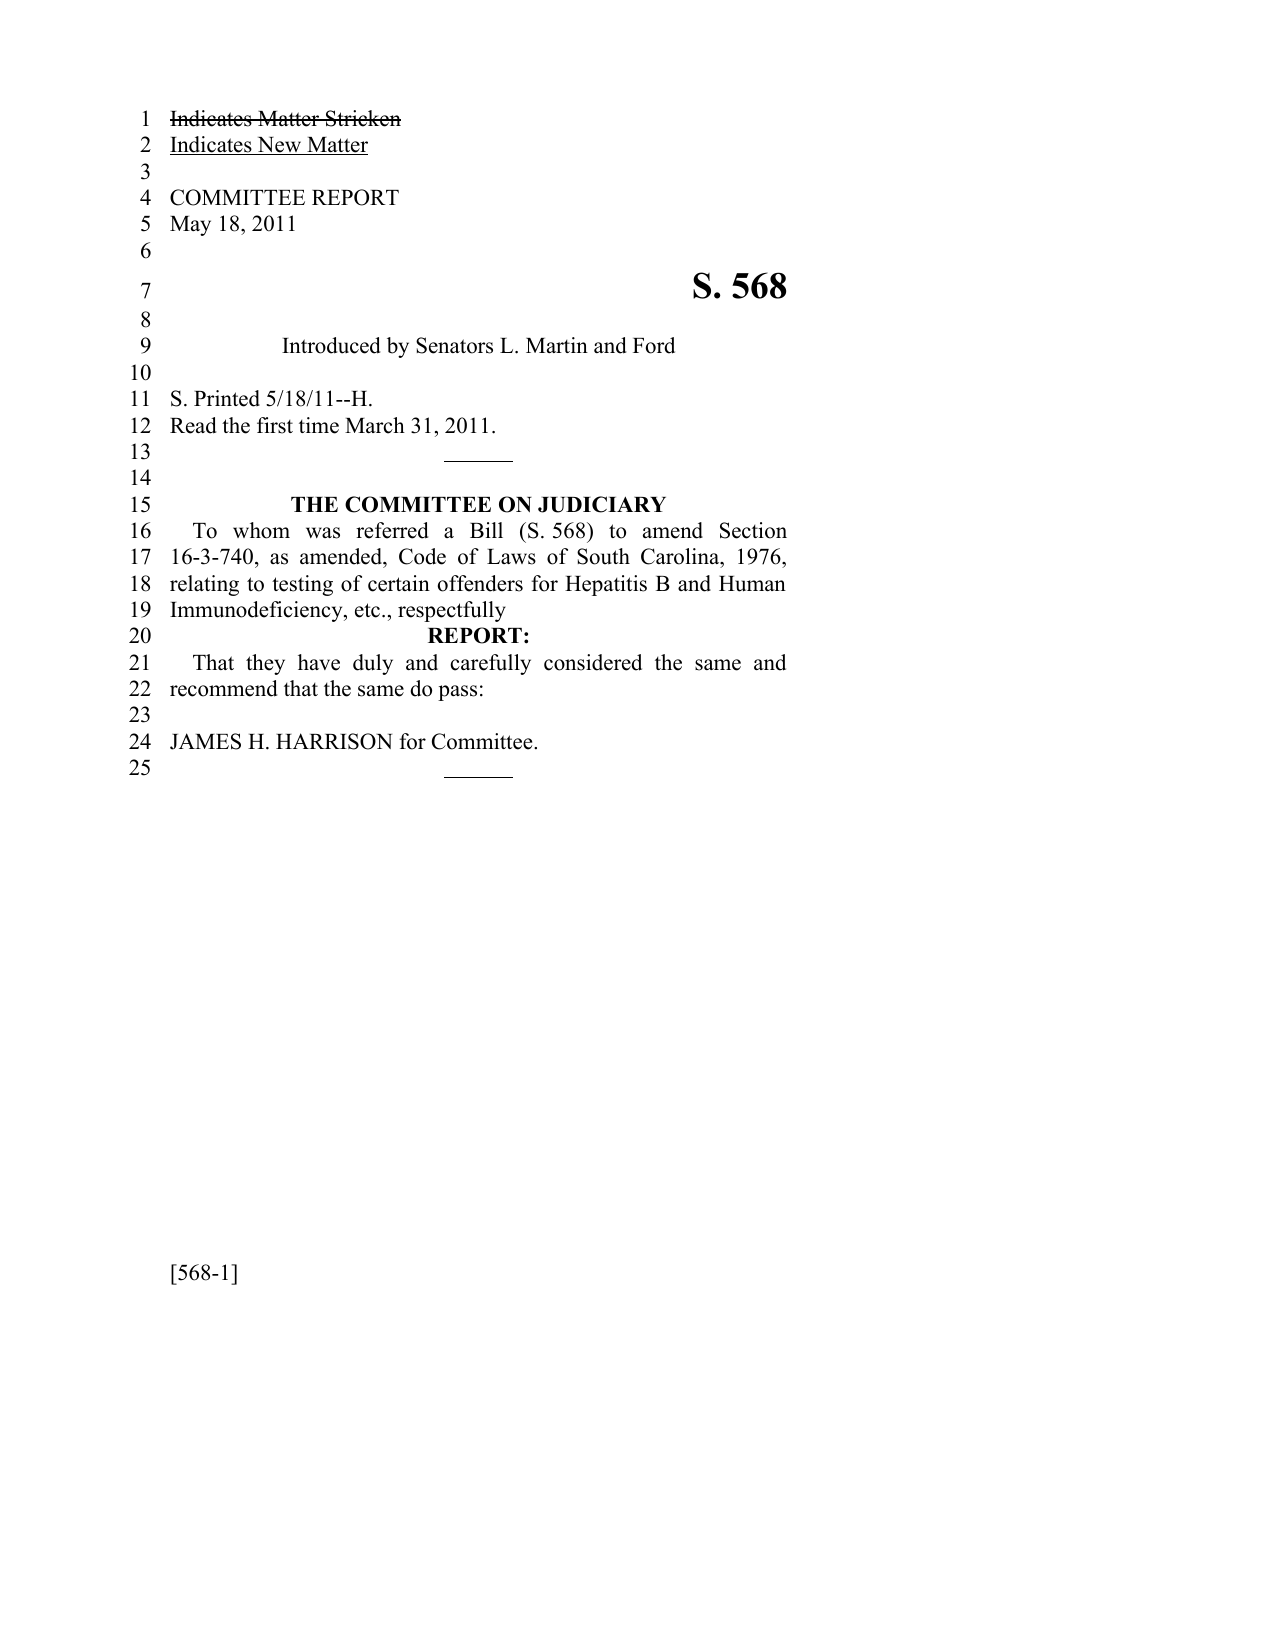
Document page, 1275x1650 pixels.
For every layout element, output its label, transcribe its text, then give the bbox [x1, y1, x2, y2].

text S. Printed 5/18/11--H. [169, 385, 787, 412]
text That they have duly and carefully considered the same and recommend that the same do pass: [169, 649, 787, 702]
text JAMES H. HARRISON for Committee. [169, 728, 787, 754]
text Introduced by Senators L. Martin and Ford [169, 333, 787, 359]
text May 18, 2011 [169, 210, 787, 237]
text To whom was referred a Bill (S. 568) to amend Section 16-3-740, as amended, Code of Laws of South Carolina, 1976, relating to testing of certain offenders for Hepatitis B and Human Immunodeficiency, etc., respectfully [169, 517, 787, 622]
text S. 568 [169, 263, 787, 306]
text REPORT: [169, 622, 787, 649]
text THE COMMITTEE ON JUDICIARY [169, 491, 787, 517]
text Indicates New Matter [169, 131, 787, 158]
text Indicates Matter Stricken [169, 105, 787, 131]
text Read the first time March 31, 2011. [169, 412, 787, 438]
text COMMITTEE REPORT [169, 184, 787, 210]
